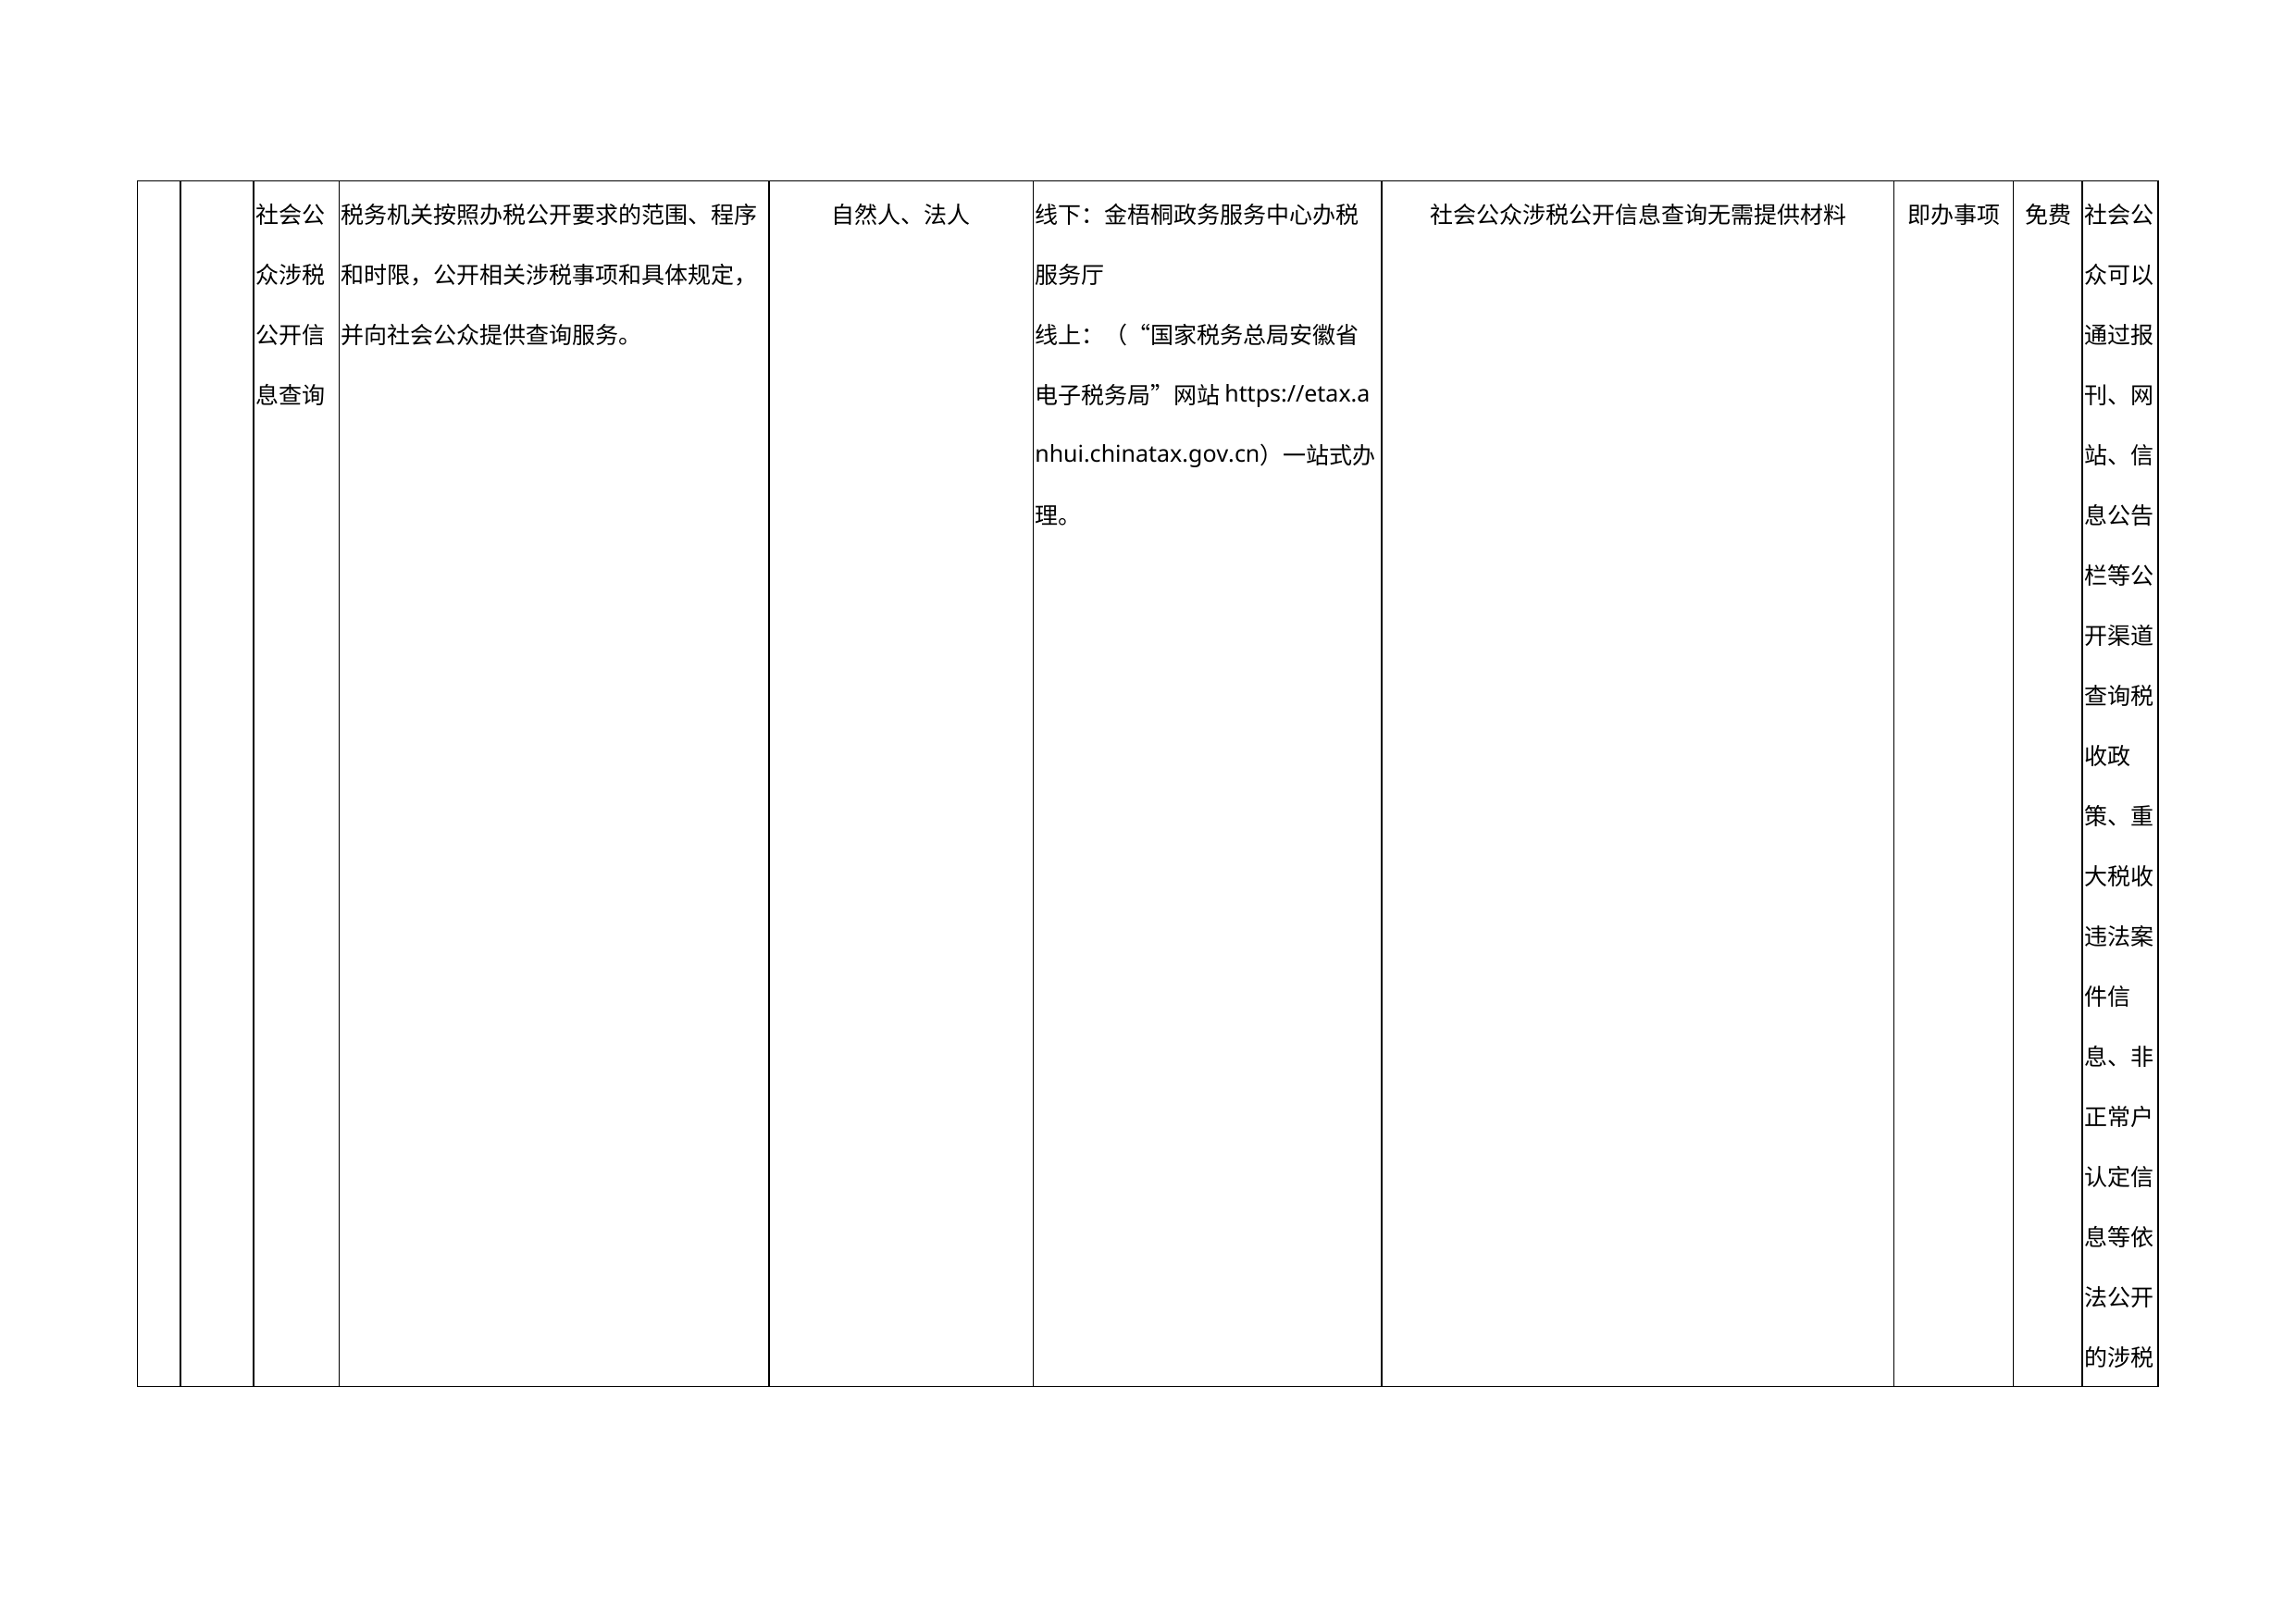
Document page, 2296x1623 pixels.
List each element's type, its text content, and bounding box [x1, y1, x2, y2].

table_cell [340, 181, 768, 1386]
table_cell 社会公众涉税公开信息查询 [254, 181, 339, 1386]
table_cell 免费 [2014, 181, 2081, 1386]
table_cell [2083, 181, 2157, 1386]
table_cell 自然人、法人 [770, 181, 1033, 1386]
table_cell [1034, 181, 1381, 1386]
table_cell 社会公众涉税公开信息查询无需提供材料 [1383, 181, 1893, 1386]
table_cell 即办事项 [1894, 181, 2013, 1386]
